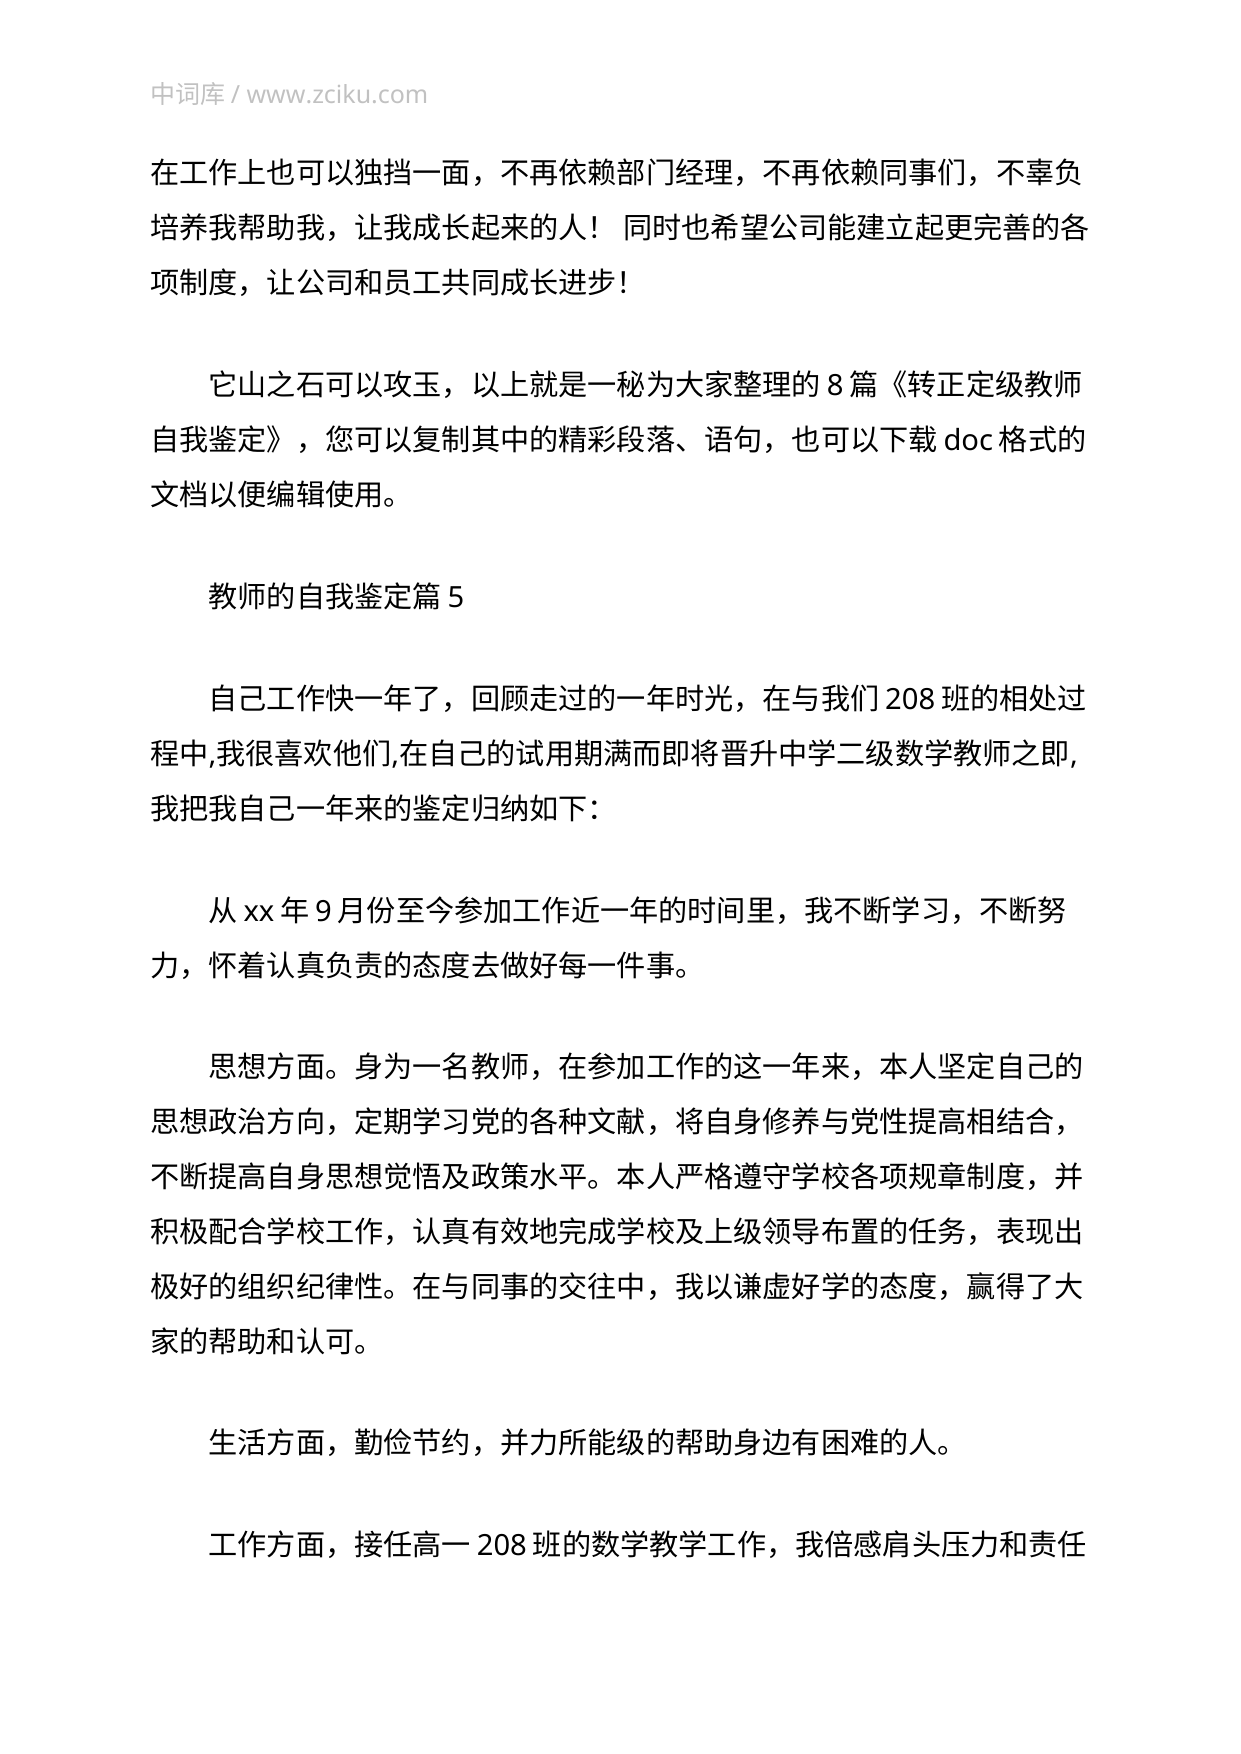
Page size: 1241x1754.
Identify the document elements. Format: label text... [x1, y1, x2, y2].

text 教师的自我鉴定篇5 [150, 573, 1090, 616]
text 自己工作快一年了，回顾走过的一年时光，在与我们208班的相处过程中,我很喜欢他们,在自己的试用期满而即将晋升中学二级数学教师之即,我把我自己一年来的鉴定归纳如下： [150, 675, 1090, 828]
text 思想方面。身为一名教师，在参加工作的这一年来，本人坚定自己的思想政治方向，定期学习党的各种文献，将自身修养与党性提高相结合，不断提高自身思想觉悟及政策水平。本人严格遵守学校各项规章制度，并积极配合学校工作，认真有效地完成学校及上级领导布置的任务，表现出极好的组织纪律性。在与同事的交往中，我以谦虚好学的态度，赢得了大家的帮助和认可。 [150, 1044, 1090, 1361]
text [150, 150, 1090, 302]
text 它山之石可以攻玉，以上就是一秘为大家整理的8篇《转正定级教师自我鉴定》，您可以复制其中的精彩段落、语句，也可以下载doc格式的文档以便编辑使用。 [150, 362, 1090, 514]
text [150, 1522, 1090, 1564]
text 生活方面，勤俭节约，并力所能级的帮助身边有困难的人。 [150, 1420, 1090, 1462]
text 从xx年9月份至今参加工作近一年的时间里，我不断学习，不断努力，怀着认真负责的态度去做好每一件事。 [150, 887, 1090, 984]
